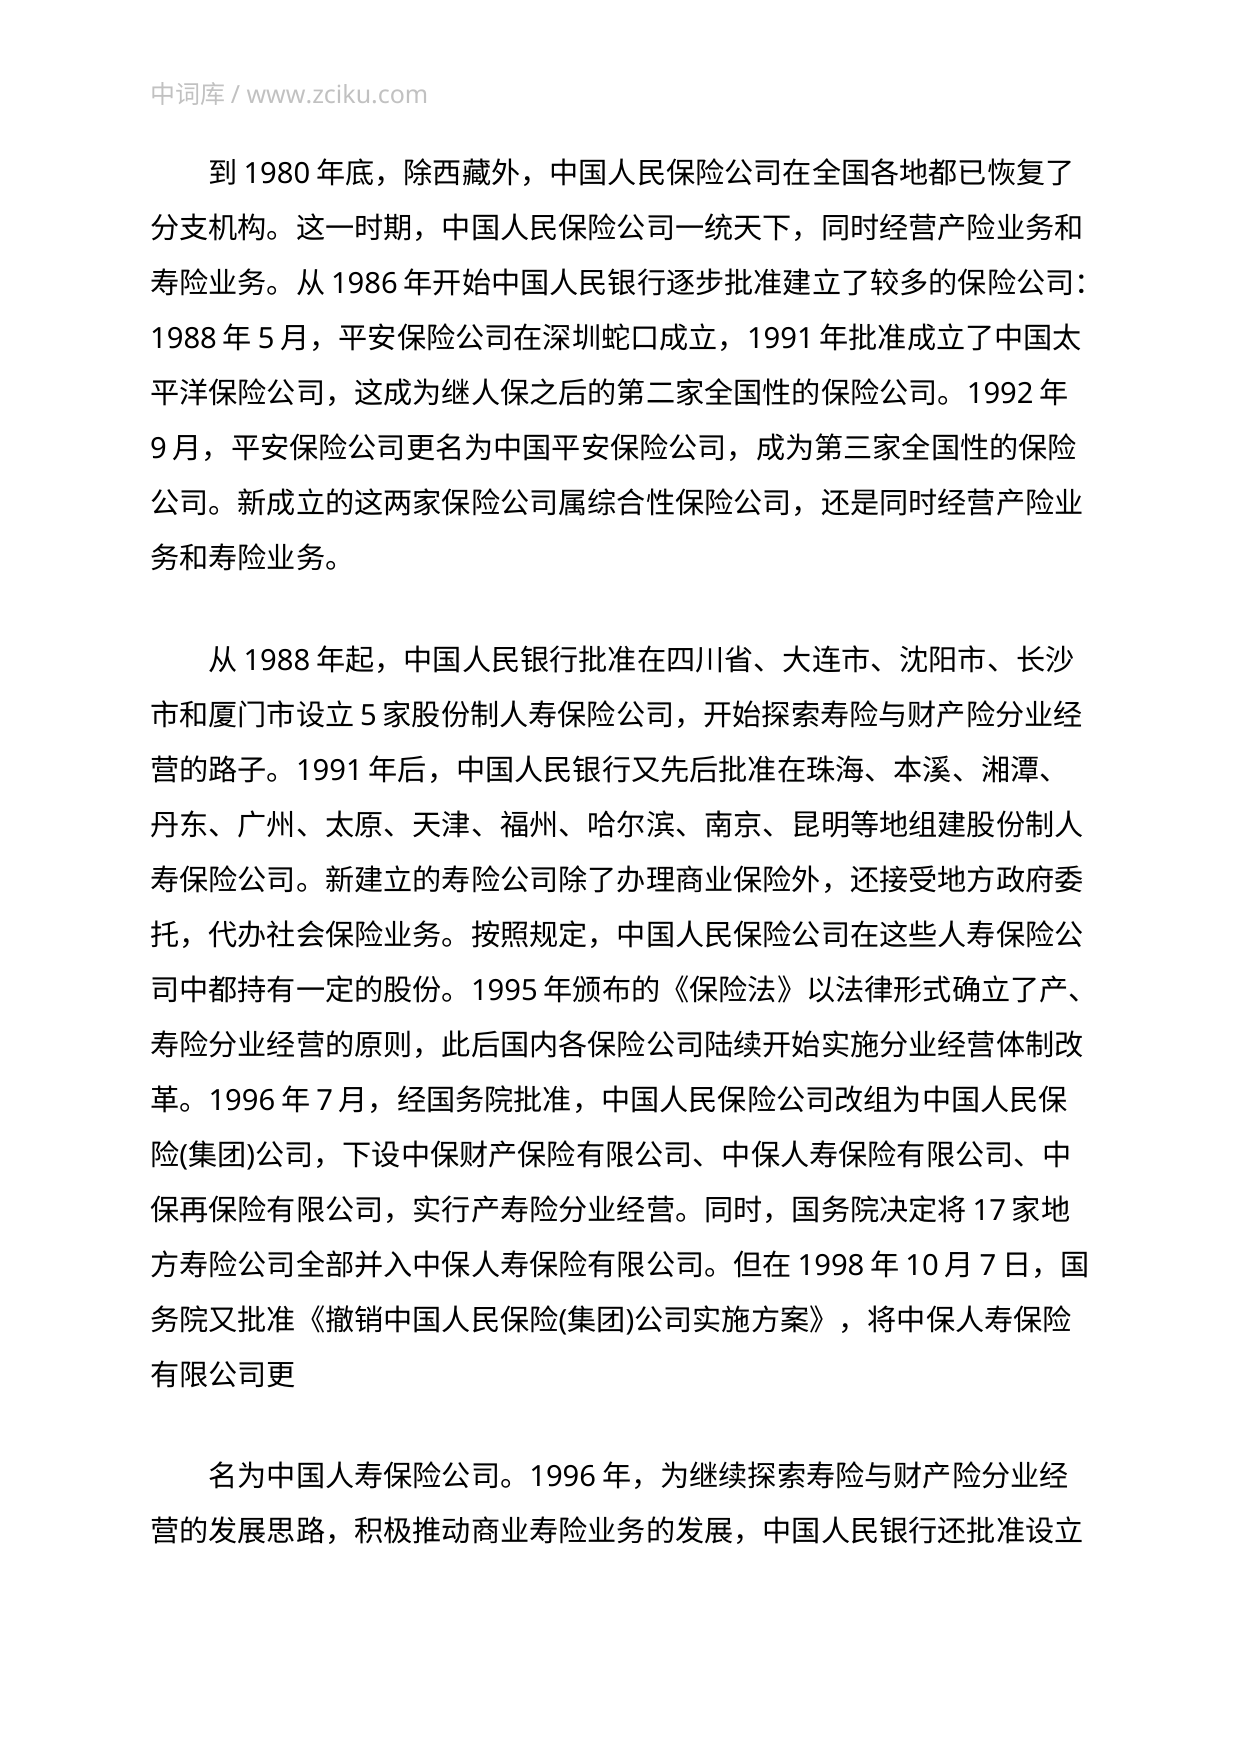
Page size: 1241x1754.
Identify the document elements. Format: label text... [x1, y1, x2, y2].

text 从1988年起，中国人民银行批准在四川省、大连市、沈阳市、长沙市和厦门市设立5家股份制人寿保险公司，开始探索寿险与财产险分业经营的路子。1991年后，中国人民银行又先后批准在珠海、本溪、湘潭、丹东、广州、太原、天津、福州、哈尔滨、南京、昆明等地组建股份制人寿保险公司。新建立的寿险公司除了办理商业保险外，还接受地方政府委托，代办社会保险业务。按照规定，中国人民保险公司在这些人寿保险公司中都持有一定的股份。1995年颁布的《保险法》以法律形式确立了产、寿险分业经营的原则，此后国内各保险公司陆续开始实施分业经营体制改革。1996年7月，经国务院批准，中国人民保险公司改组为中国人民保险(集团)公司，下设中保财产保险有限公司、中保人寿保险有限公司、中保再保险有限公司，实行产寿险分业经营。同时，国务院决定将17家地方寿险公司全部并入中保人寿保险有限公司。但在1998年10月7日，国务院又批准《撤销中国人民保险(集团)公司实施方案》，将中保人寿保险有限公司更 [150, 637, 1090, 1393]
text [150, 1453, 1090, 1550]
text 到1980年底，除西藏外，中国人民保险公司在全国各地都已恢复了分支机构。这一时期，中国人民保险公司一统天下，同时经营产险业务和寿险业务。从1986年开始中国人民银行逐步批准建立了较多的保险公司：1988年5月，平安保险公司在深圳蛇口成立，1991年批准成立了中国太平洋保险公司，这成为继人保之后的第二家全国性的保险公司。1992年9月，平安保险公司更名为中国平安保险公司，成为第三家全国性的保险公司。新成立的这两家保险公司属综合性保险公司，还是同时经营产险业务和寿险业务。 [150, 150, 1090, 577]
